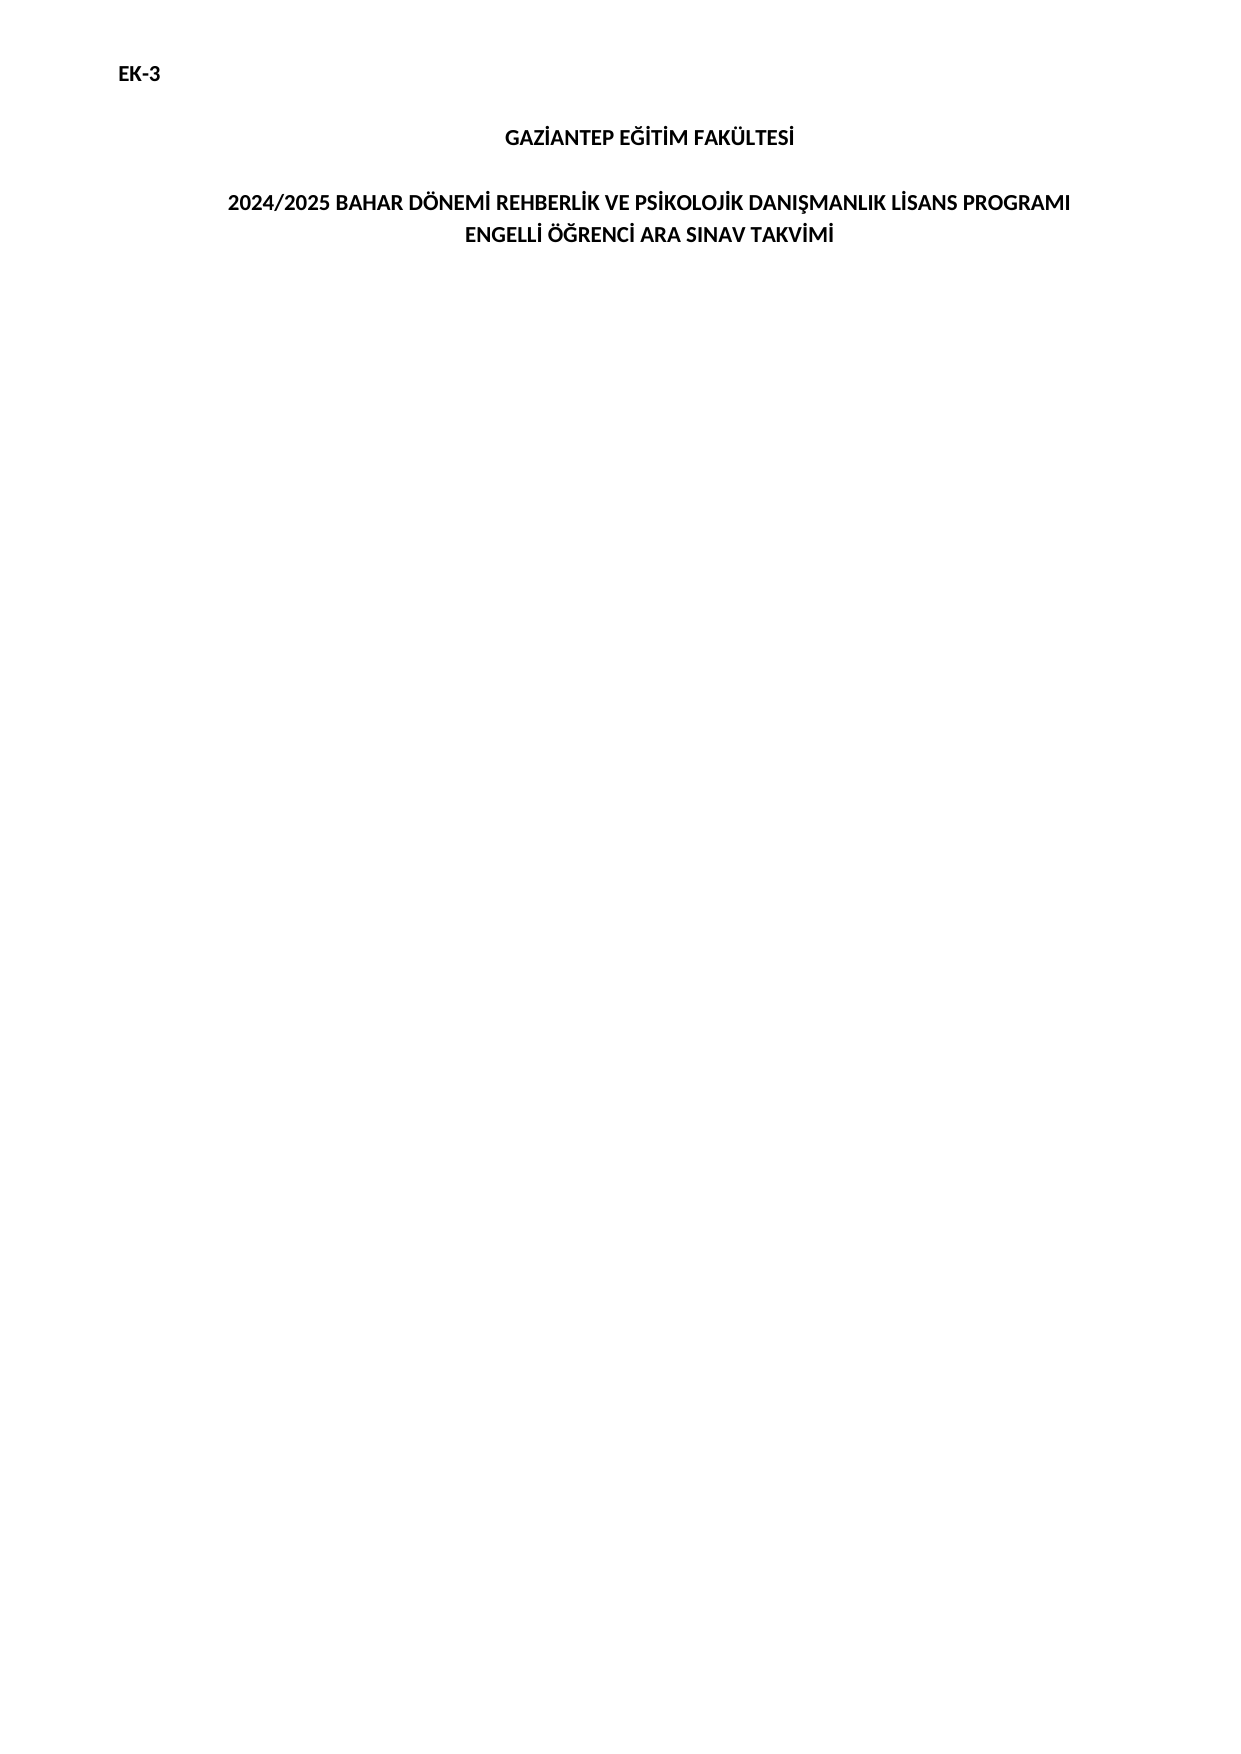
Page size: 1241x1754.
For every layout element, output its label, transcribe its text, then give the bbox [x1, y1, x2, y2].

text ENGELLİ ÖĞRENCİ ARA SINAV TAKVİMİ [118, 220, 1181, 248]
text 2024/2025 BAHAR DÖNEMİ REHBERLİK VE PSİKOLOJİK DANIŞMANLIK LİSANS PROGRAMI [118, 188, 1181, 216]
text EK-3 [118, 59, 1181, 87]
text GAZİANTEP EĞİTİM FAKÜLTESİ [118, 123, 1181, 152]
